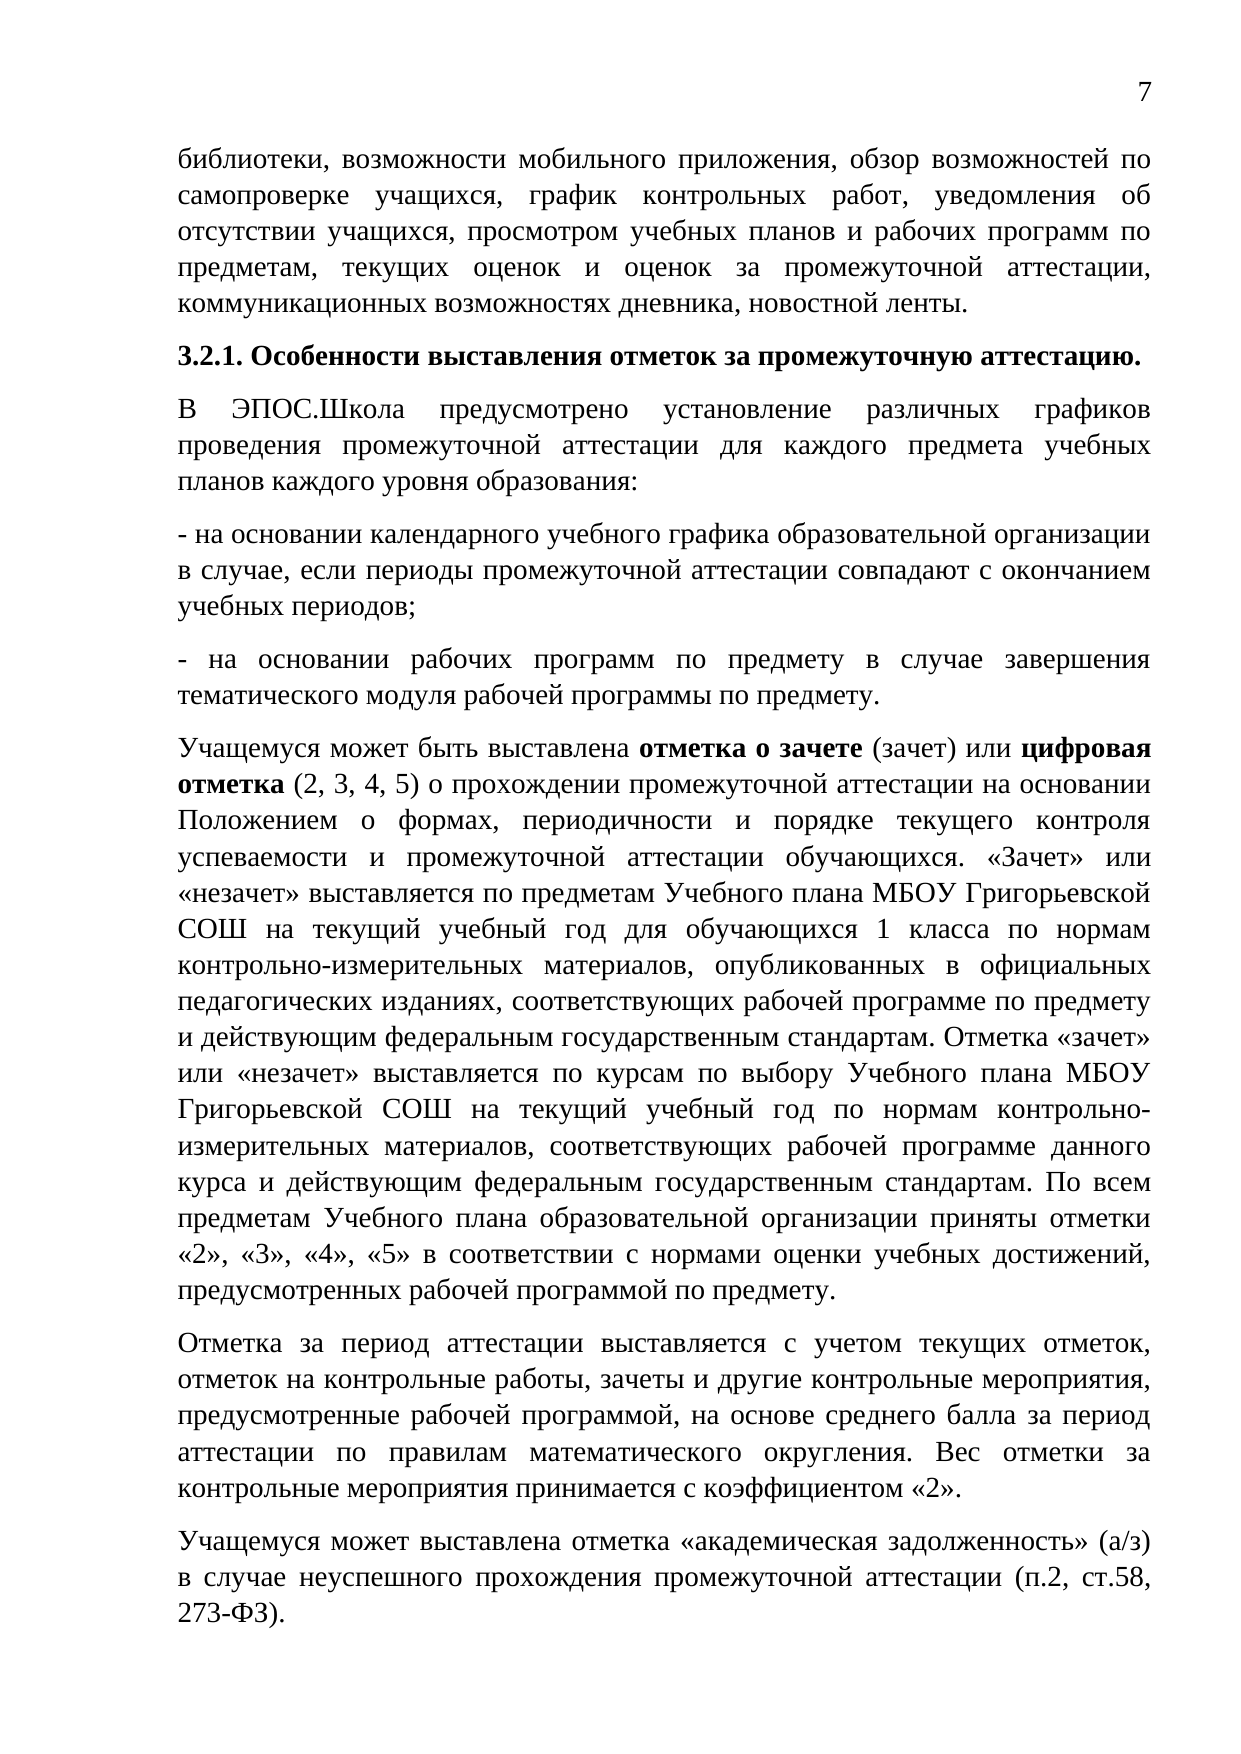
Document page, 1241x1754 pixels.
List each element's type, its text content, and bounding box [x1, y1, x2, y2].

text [177, 141, 1152, 319]
text - на основании рабочих программ по предмету в случае завершения тематического модуля рабочей программы по предмету. [177, 641, 1152, 711]
text 3.2.1. Особенности выставления отметок за промежуточную аттестацию. [177, 338, 1152, 372]
text - на основании календарного учебного графика образовательной организации в случае, если периоды промежуточной аттестации совпадают с окончанием учебных периодов; [177, 516, 1152, 622]
text Учащемуся может выставлена отметка «академическая задолженность» (а/з) в случае неуспешного прохождения промежуточной аттестации (п.2, ст.58, 273-ФЗ). [177, 1523, 1152, 1628]
text В ЭПОС.Школа предусмотрено установление различных графиков проведения промежуточной аттестации для каждого предмета учебных планов каждого уровня образования: [177, 391, 1152, 497]
text Отметка за период аттестации выставляется с учетом текущих отметок, отметок на контрольные работы, зачеты и другие контрольные мероприятия, предусмотренные рабочей программой, на основе среднего балла за период аттестации по правилам математического округления. Вес отметки за контрольные мероприятия принимается с коэффициентом «2». [177, 1325, 1152, 1503]
text Учащемуся может быть выставлена отметка о зачете (зачет) или цифровая отметка (2, 3, 4, 5) о прохождении промежуточной аттестации на основании Положением о формах, периодичности и порядке текущего контроля успеваемости и промежуточной аттестации обучающихся. «Зачет» или «незачет» выставляется по предметам Учебного плана МБОУ Григорьевской СОШ на текущий учебный год для обучающихся 1 класса по нормам контрольно-измерительных материалов, опубликованных в официальных педагогических изданиях, соответствующих рабочей программе по предмету и действующим федеральным государственным стандартам. Отметка «зачет» или «незачет» выставляется по курсам по выбору Учебного плана МБОУ Григорьевской СОШ на текущий учебный год по нормам контрольно-измерительных материалов, соответствующих рабочей программе данного курса и действующим федеральным государственным стандартам. По всем предметам Учебного плана образовательной организации приняты отметки «2», «3», «4», «5» в соответствии с нормами оценки учебных достижений, предусмотренных рабочей программой по предмету. [177, 730, 1152, 1306]
